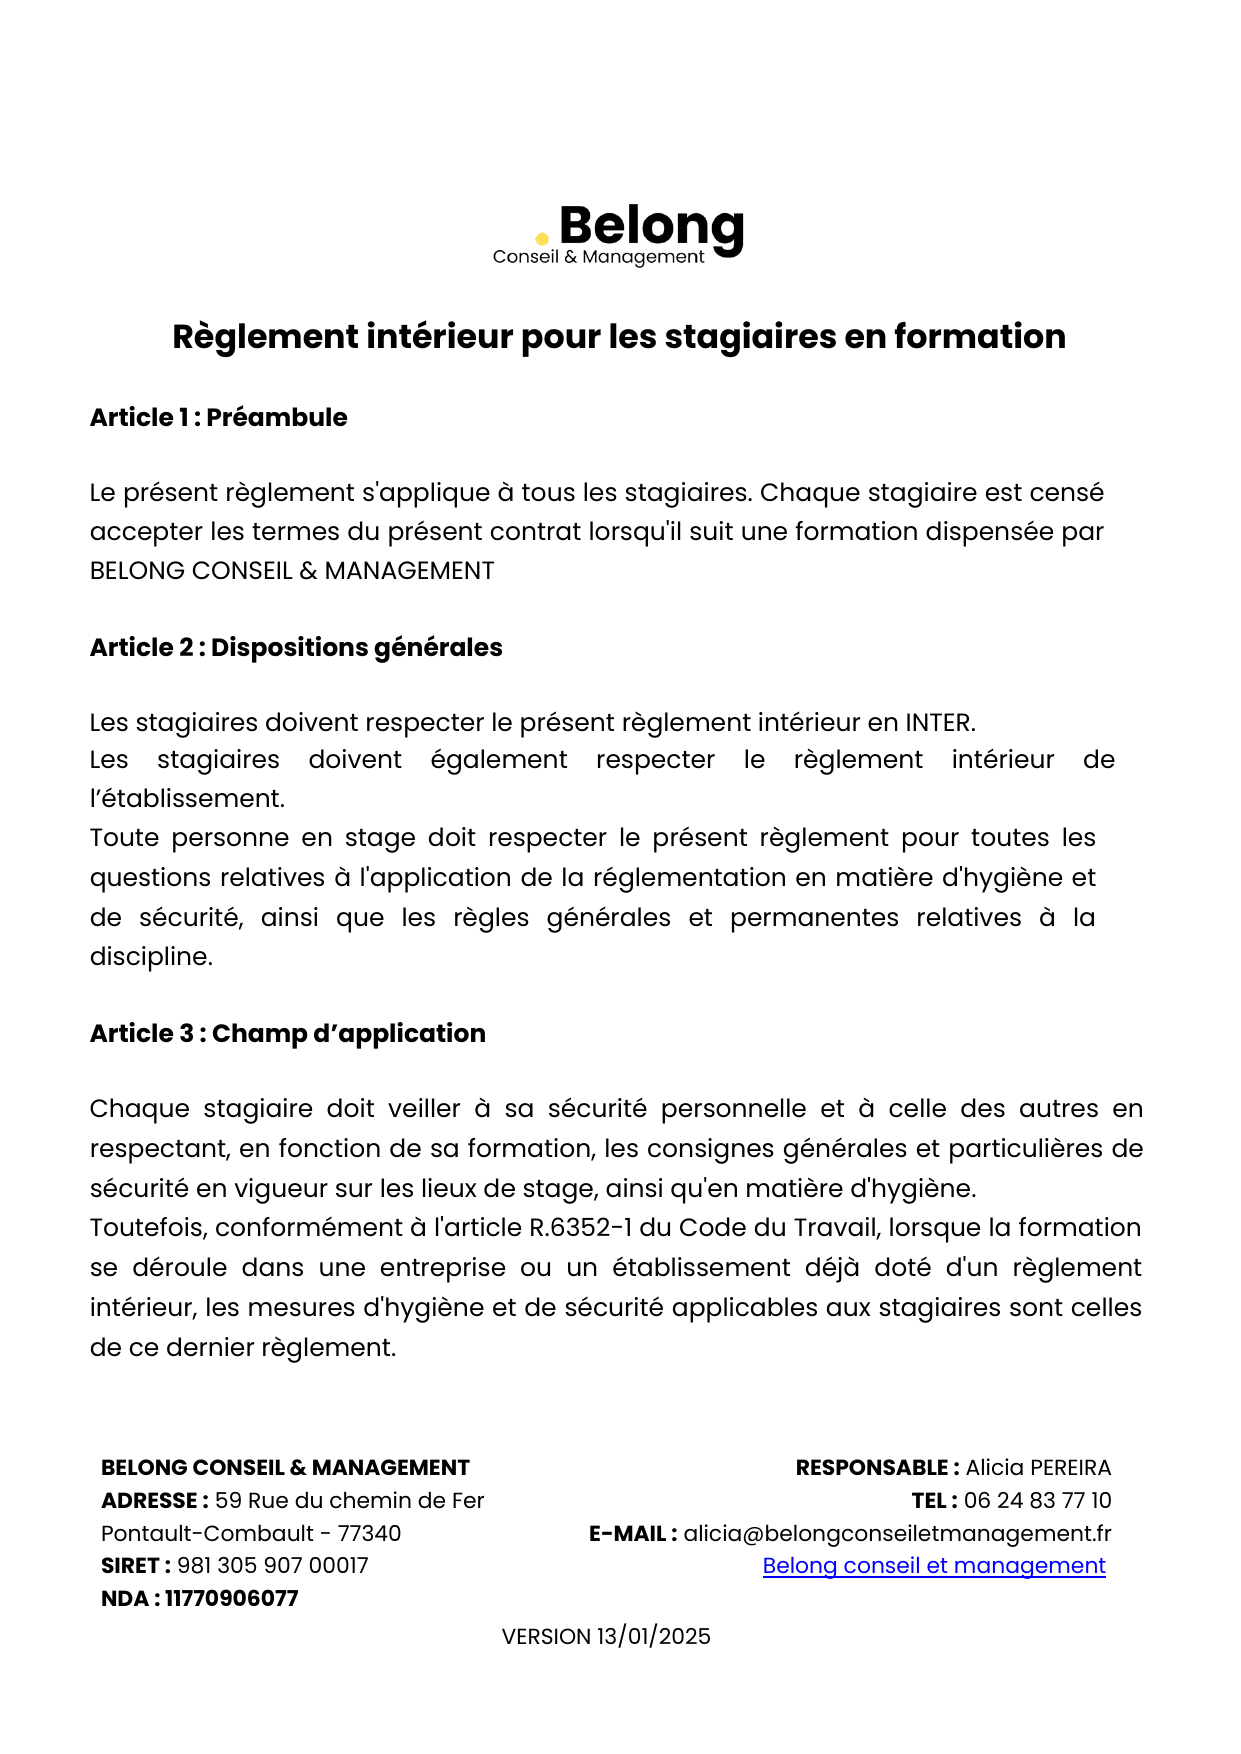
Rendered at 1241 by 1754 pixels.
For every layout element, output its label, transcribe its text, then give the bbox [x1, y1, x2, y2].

text Toute personne en stage doit respecter le présent règlement pour toutes les questions relatives à l'application de la réglementation en matière d'hygiène et de sécurité, ainsi que les règles générales et permanentes relatives à la discipline. [89, 818, 1098, 974]
text Toutefois, conformément à l'article R.6352-1 du Code du Travail, lorsque la formation se déroule dans une entreprise ou un établissement déjà doté d'un règlement intérieur, les mesures d'hygiène et de sécurité applicables aux stagiaires sont celles de ce dernier règlement. [89, 1208, 1144, 1365]
text Règlement intérieur pour les stagiaires en formation [89, 311, 1150, 361]
text Article 1 : Préambule [89, 398, 1146, 436]
text Article 3 : Champ d’application [89, 1014, 1146, 1052]
text Article 2 : Dispositions générales [89, 627, 1146, 665]
text Les stagiaires doivent respecter le présent règlement intérieur en INTER. [89, 702, 1146, 740]
text Le présent règlement s'applique à tous les stagiaires. Chaque stagiaire est censé accepter les termes du présent contrat lorsqu'il suit une formation dispensée par BELONG CONSEIL & MANAGEMENT [89, 473, 1106, 588]
text Les stagiaires doivent également respecter le règlement intérieur de l’établissement. [89, 740, 1117, 816]
text Chaque stagiaire doit veiller à sa sécurité personnelle et à celle des autres en respectant, en fonction de sa formation, les consignes générales et particulières de sécurité en vigueur sur les lieux de stage, ainsi qu'en matière d'hygiène. [89, 1089, 1146, 1206]
picture [477, 150, 763, 311]
